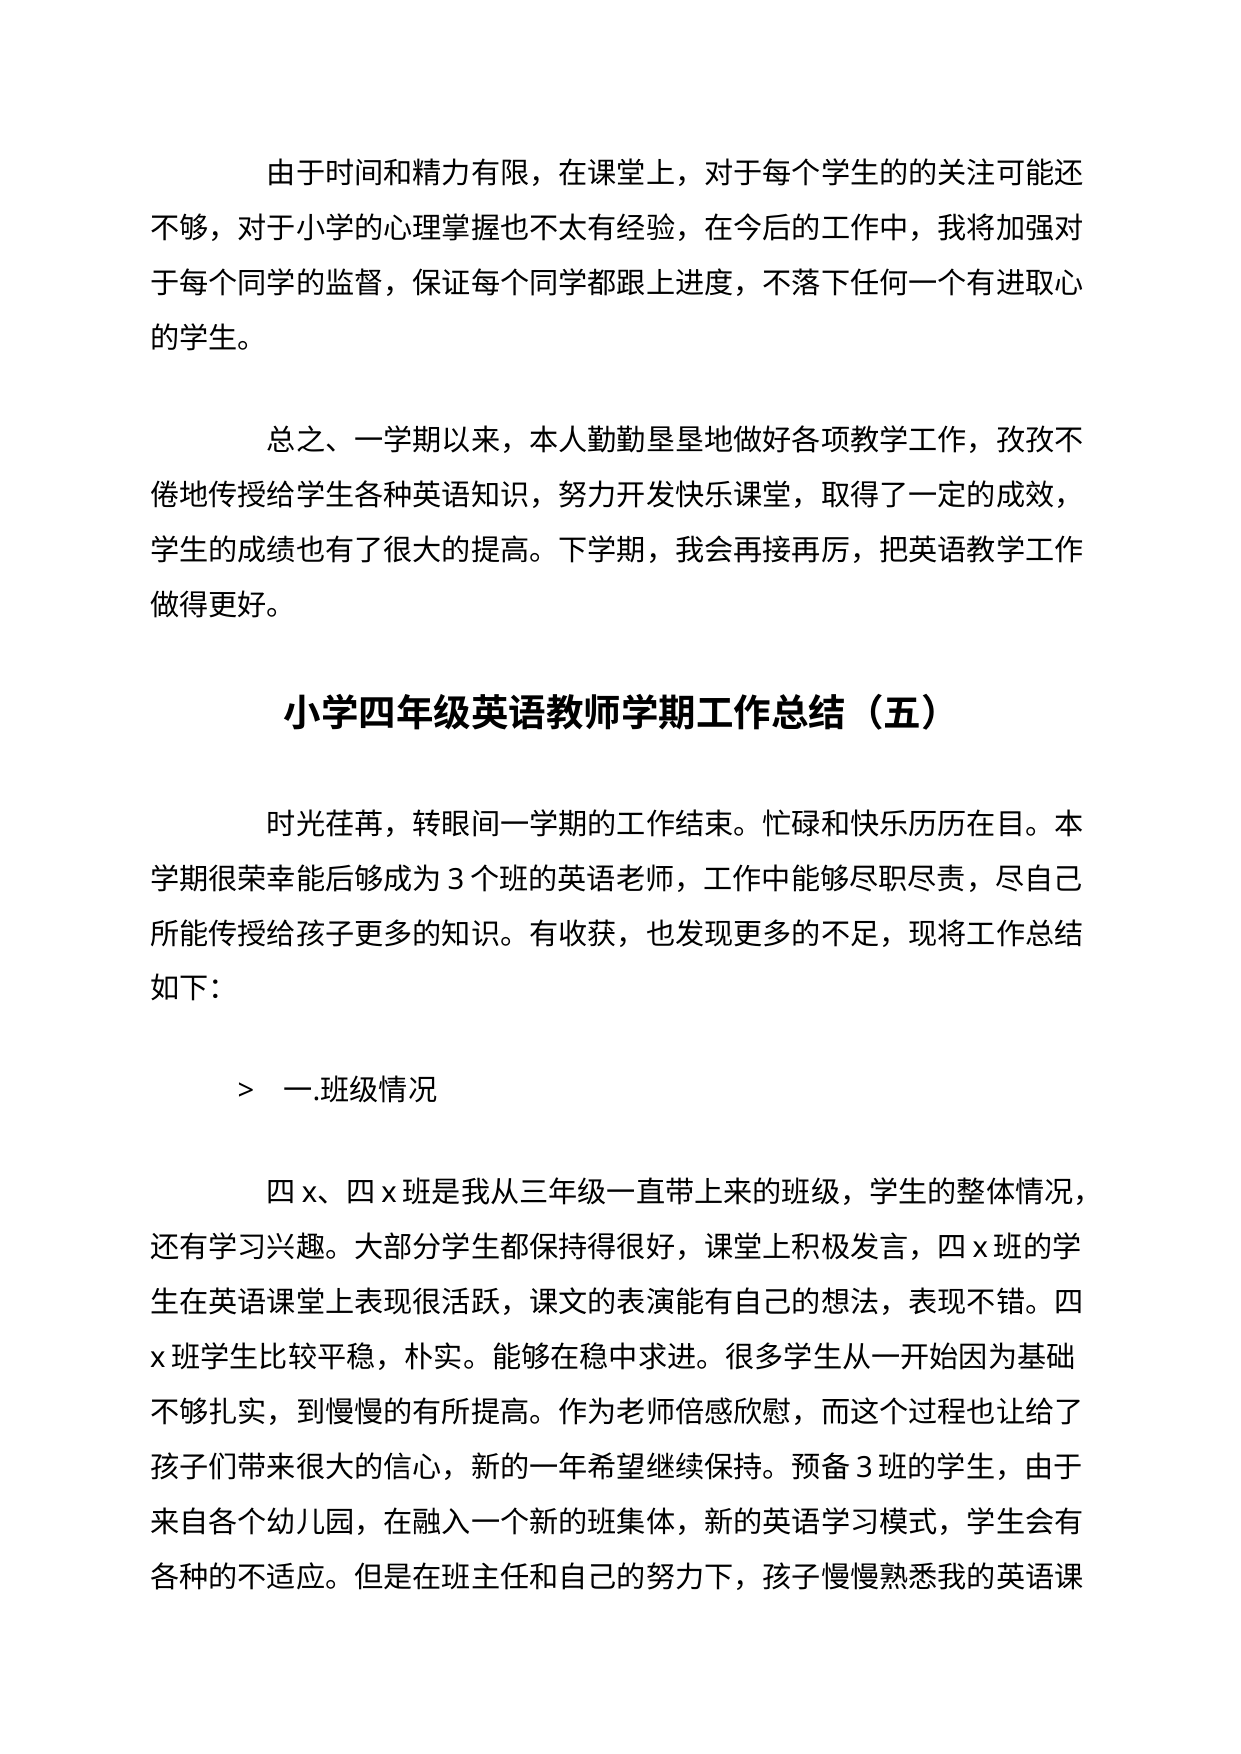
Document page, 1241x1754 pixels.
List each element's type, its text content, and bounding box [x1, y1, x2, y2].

text 总之、一学期以来，本人勤勤垦垦地做好各项教学工作，孜孜不倦地传授给学生各种英语知识，努力开发快乐课堂，取得了一定的成效，学生的成绩也有了很大的提高。下学期，我会再接再厉，把英语教学工作做得更好。 [150, 416, 1090, 623]
text 由于时间和精力有限，在课堂上，对于每个学生的的关注可能还不够，对于小学的心理掌握也不太有经验，在今后的工作中，我将加强对于每个同学的监督，保证每个同学都跟上进度，不落下任何一个有进取心的学生。 [150, 150, 1090, 357]
text 小学四年级英语教师学期工作总结（五） [150, 683, 1090, 737]
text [150, 1169, 1090, 1596]
text 时光荏苒，转眼间一学期的工作结束。忙碌和快乐历历在目。本学期很荣幸能后够成为3个班的英语老师，工作中能够尽职尽责，尽自己所能传授给孩子更多的知识。有收获，也发现更多的不足，现将工作总结如下： [150, 800, 1090, 1007]
text > 一.班级情况 [150, 1067, 1090, 1109]
